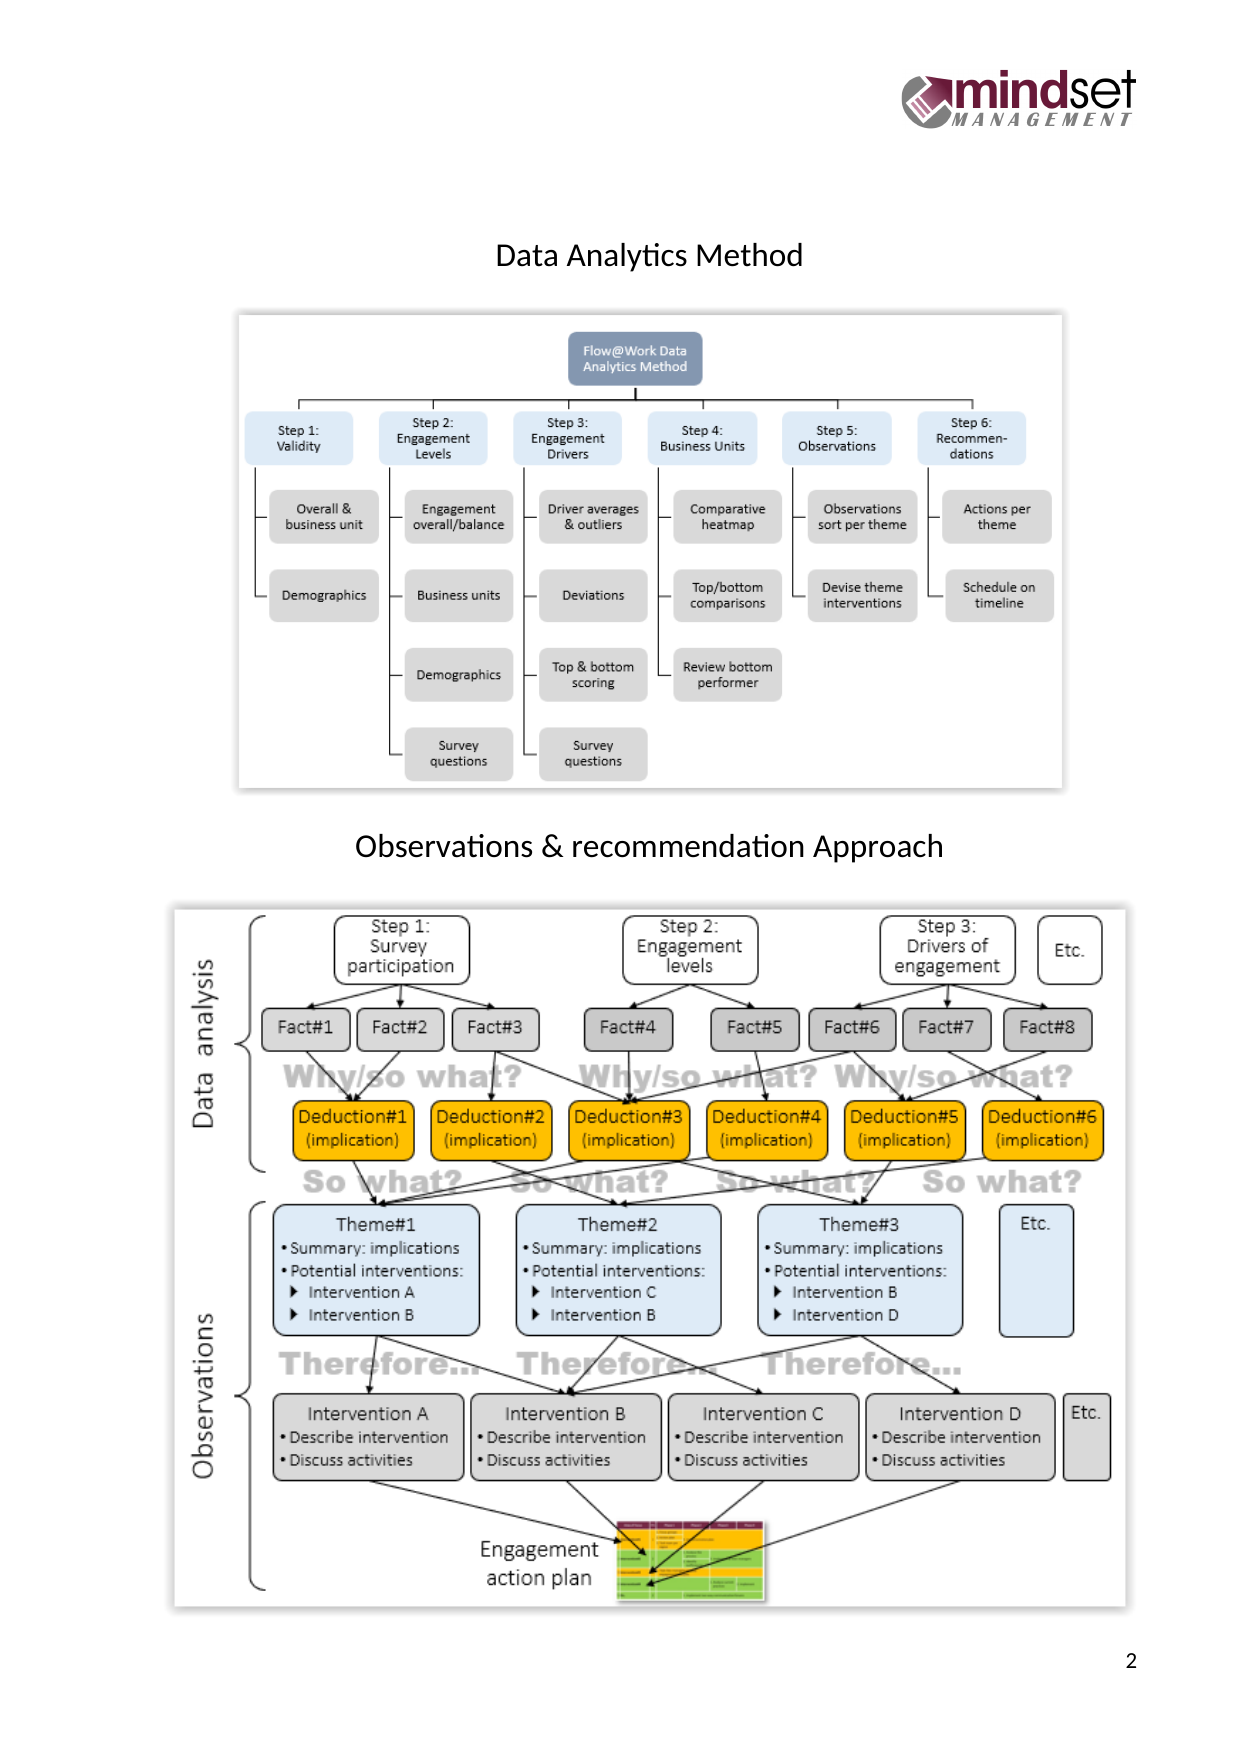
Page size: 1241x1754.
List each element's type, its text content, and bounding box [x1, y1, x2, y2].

picture [901, 69, 1137, 129]
text Data Analytics Method [162, 233, 1137, 274]
picture [229, 305, 1071, 797]
picture [162, 897, 1137, 1618]
text Observations & recommendation Approach [162, 825, 1137, 866]
